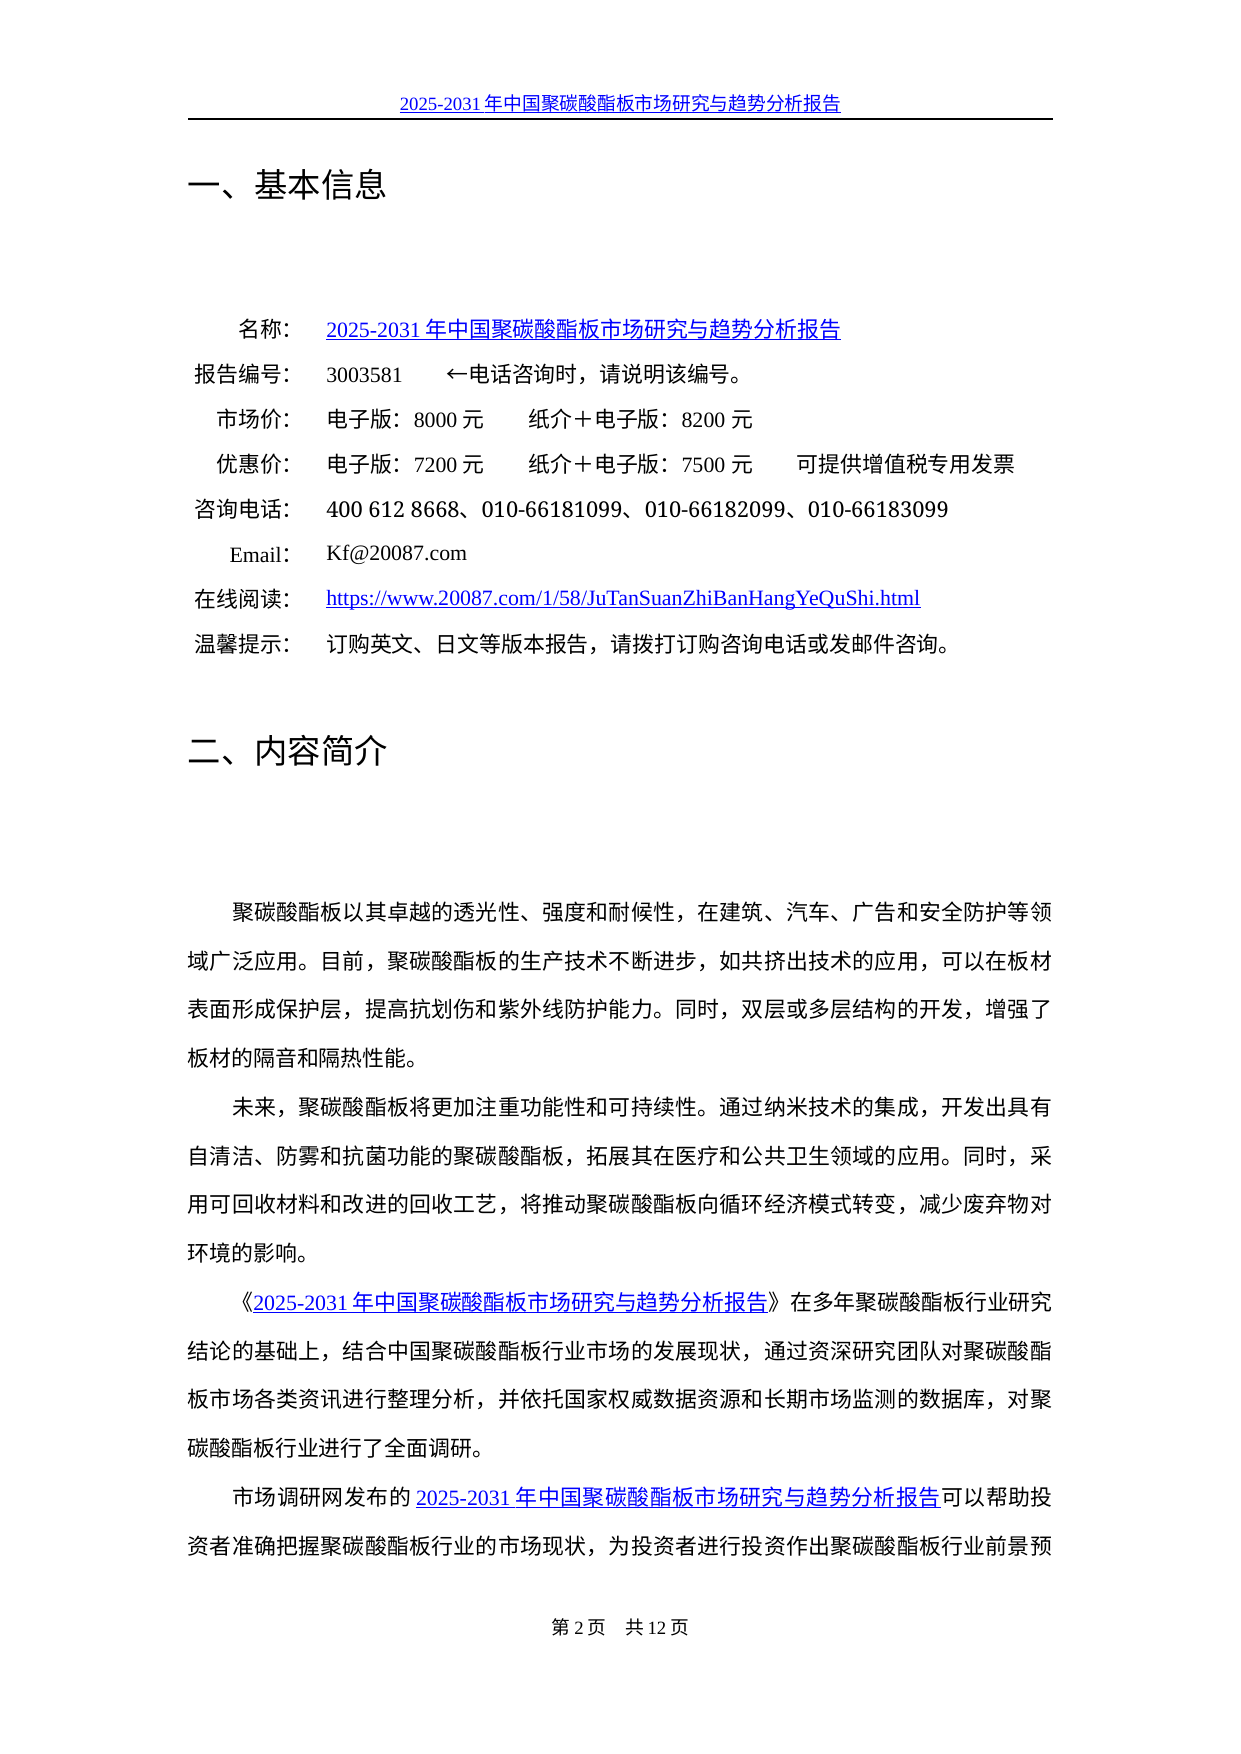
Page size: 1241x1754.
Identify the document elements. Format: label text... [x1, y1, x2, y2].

table_header 名称： [167, 312, 315, 357]
table_cell 3003581 ←电话咨询时，请说明该编号。 [315, 357, 1073, 402]
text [187, 894, 1053, 1561]
table_cell 400 612 8668、010-66181099、010-66182099、010-66183099 [315, 492, 1073, 537]
table_cell 市场价： [167, 402, 315, 447]
table_cell 优惠价： [167, 447, 315, 492]
table_cell 订购英文、日文等版本报告，请拨打订购咨询电话或发邮件咨询。 [315, 627, 1073, 672]
table_header 2025-2031年中国聚碳酸酯板市场研究与趋势分析报告 [315, 312, 1073, 357]
table_cell 电子版：8000 元 纸介＋电子版：8200 元 [315, 402, 1073, 447]
title 一、基本信息 [187, 150, 1053, 215]
table_cell 温馨提示： [167, 627, 315, 672]
table_cell 报告编号： [167, 357, 315, 402]
table_cell 在线阅读： [167, 582, 315, 627]
table_cell Kf@20087.com [315, 537, 1073, 582]
table_cell 咨询电话： [167, 492, 315, 537]
table_cell 电子版：7200 元 纸介＋电子版：7500 元 可提供增值税专用发票 [315, 447, 1073, 492]
title 二、内容简介 [187, 717, 1053, 782]
table_cell [315, 582, 1073, 627]
table_cell Email： [167, 537, 315, 582]
